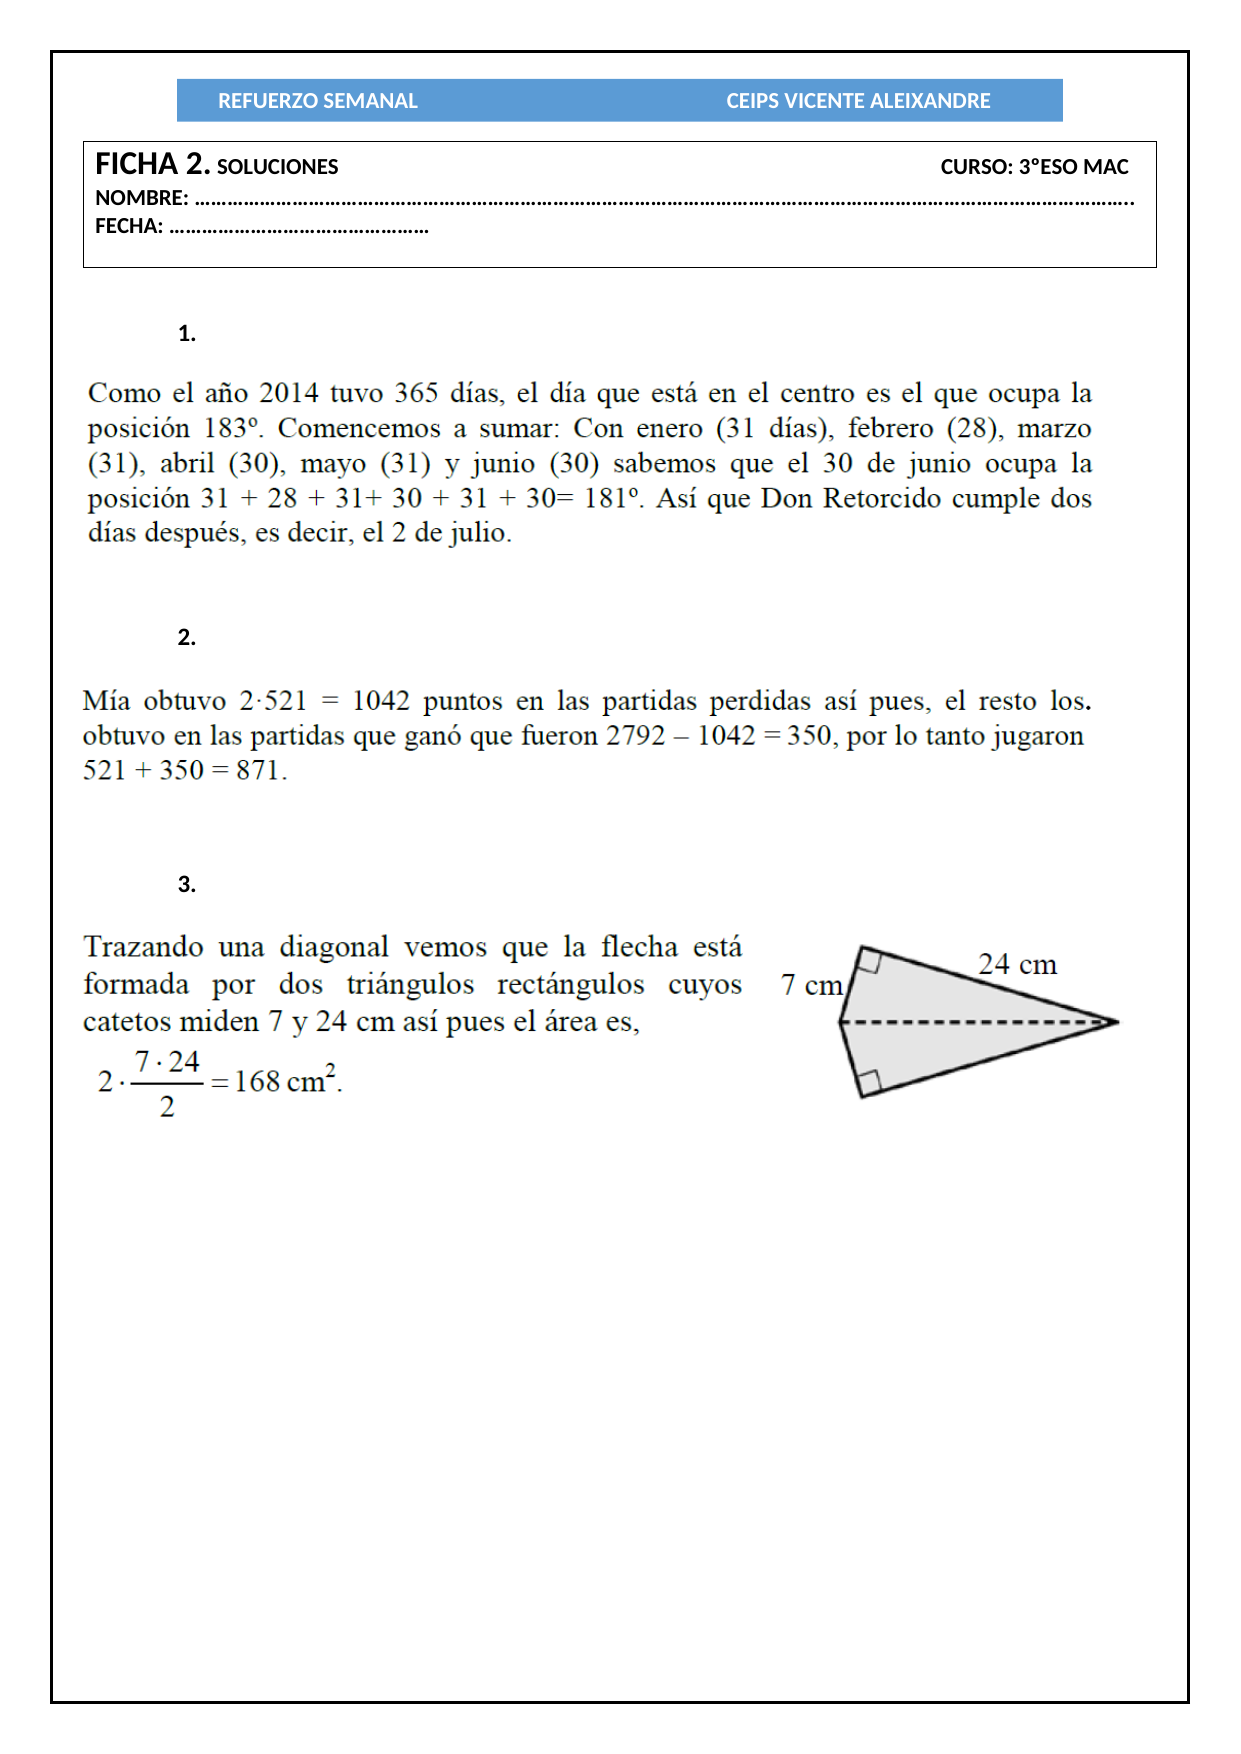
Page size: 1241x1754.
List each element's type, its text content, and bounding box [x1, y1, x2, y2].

text 3. [177, 868, 1098, 898]
picture [76, 366, 1117, 556]
text 2. [177, 621, 1098, 651]
table_header FICHA 2. SOLUCIONES CURSO: 3ºESO MAC NOMBRE: ……………………………………………………………………………………………………………………………………………………….. FECHA: ………………………………………… [84, 142, 1156, 267]
text 1. [177, 317, 1098, 347]
picture [76, 670, 1125, 850]
picture [76, 917, 1174, 1132]
